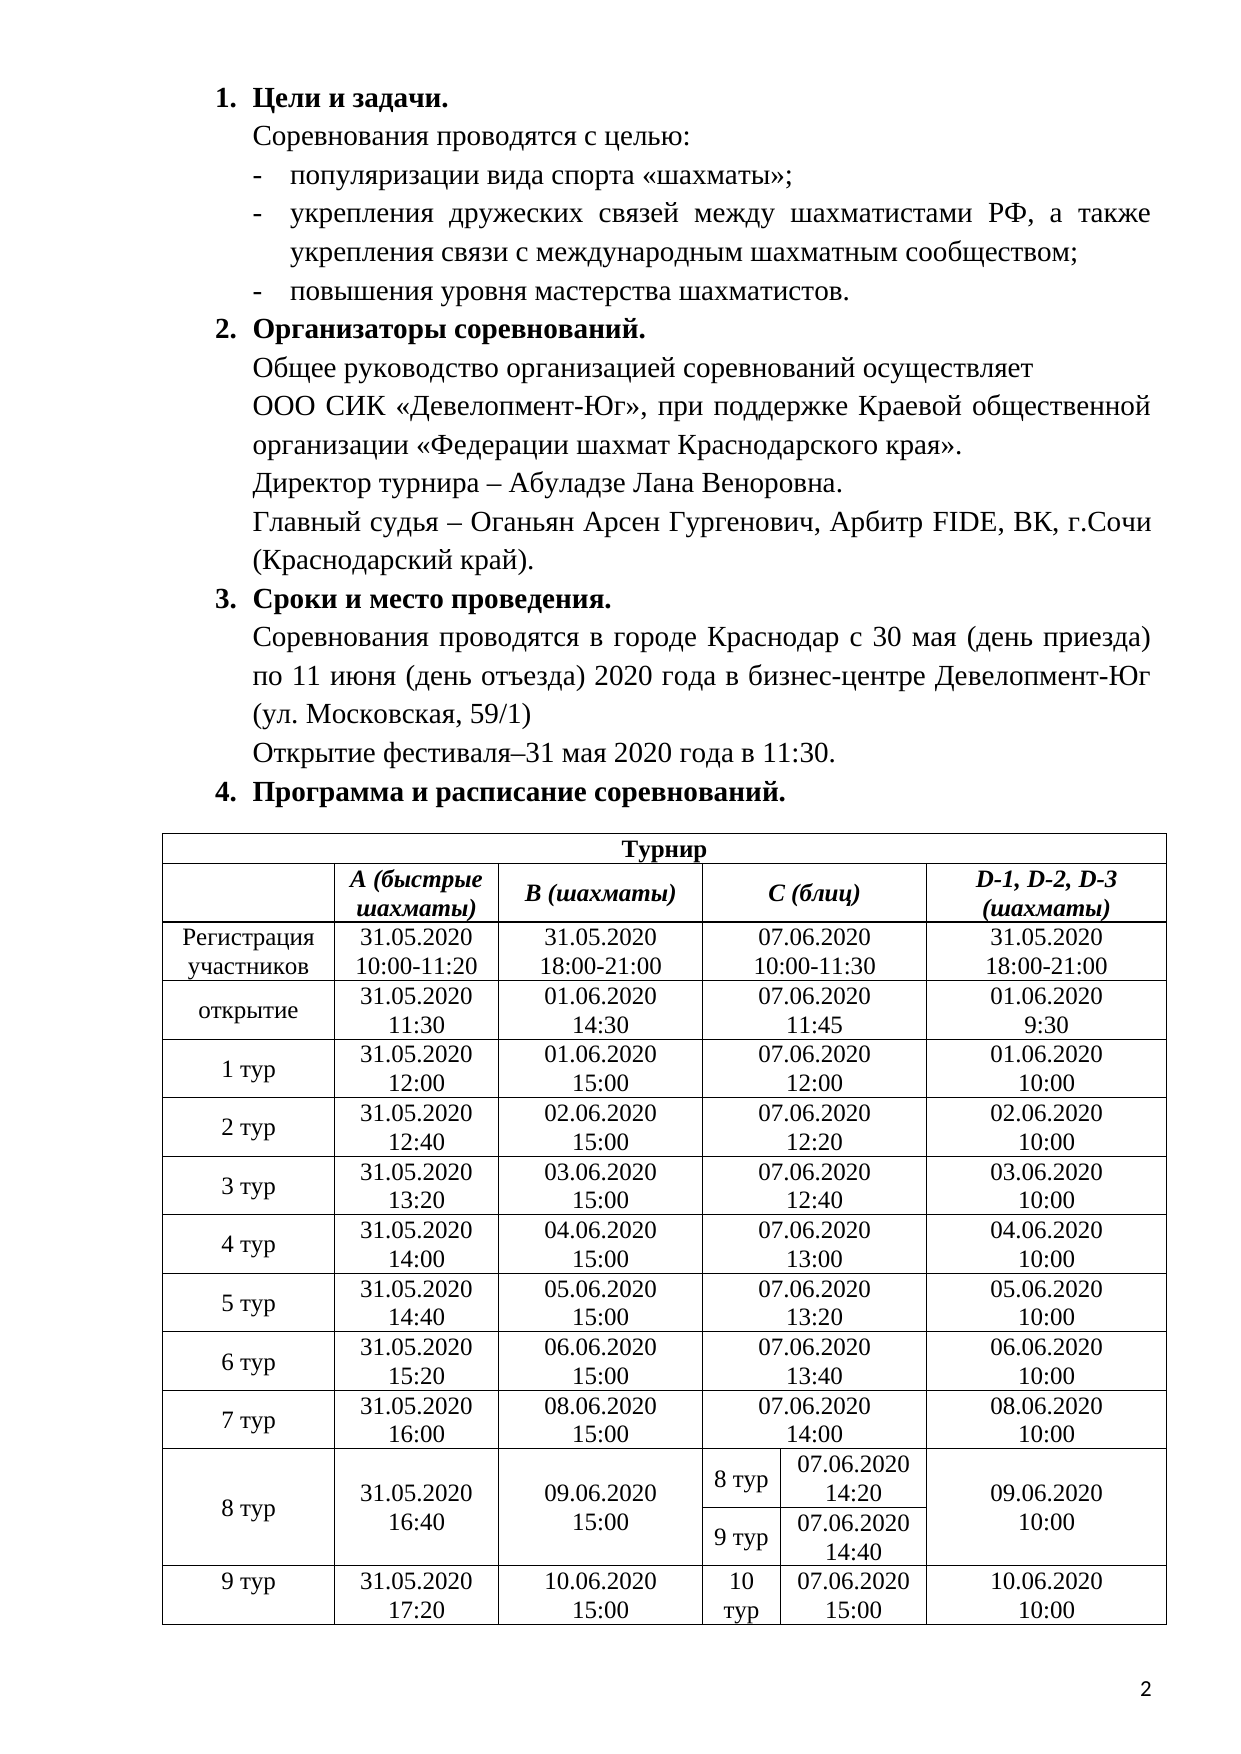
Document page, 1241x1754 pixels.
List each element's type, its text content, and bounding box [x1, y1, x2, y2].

table_cell 31.05.2020 13:20 [335, 1157, 498, 1214]
table_cell 07.06.2020 14:20 [781, 1449, 926, 1507]
table_cell А (быстрые шахматы) [335, 864, 498, 921]
table_cell 07.06.2020 14:40 [781, 1508, 926, 1565]
table_cell 31.05.2020 14:40 [335, 1274, 498, 1331]
table_cell 1 тур [163, 1040, 334, 1097]
table_cell 9 тур [703, 1508, 780, 1565]
table_cell 07.06.2020 14:00 [703, 1391, 926, 1448]
table_cell 31.05.2020 17:20 [335, 1566, 498, 1624]
table_cell открытие [163, 981, 334, 1038]
table_cell 05.06.2020 15:00 [499, 1274, 702, 1331]
table_cell 09.06.2020 15:00 [499, 1449, 702, 1565]
list укрепления дружеских связей между шахматистами РФ, а также укрепления связи с международным шахматным сообществом; [252, 196, 1152, 268]
table_cell 2 тур [163, 1098, 334, 1156]
table_cell D-1, D-2, D-3 (шахматы) [927, 864, 1166, 921]
table_cell 07.06.2020 10:00-11:30 [703, 923, 926, 980]
list ООО СИК «Девелопмент-Юг», при поддержке Краевой общественной организации «Федерации шахмат Краснодарского края». [252, 388, 1152, 460]
table_cell 31.05.2020 16:40 [335, 1449, 498, 1565]
table_cell 04.06.2020 10:00 [927, 1215, 1166, 1273]
table_cell 7 тур [163, 1391, 334, 1448]
list Главный судья – Оганьян Арсен Гургенович, Арбитр FIDE, ВК, г.Сочи (Краснодарский край). [252, 504, 1152, 576]
table_cell 03.06.2020 15:00 [499, 1157, 702, 1214]
table_header Турнир [163, 834, 1166, 863]
table_cell 02.06.2020 10:00 [927, 1098, 1166, 1156]
list Открытие фестиваля–31 мая 2020 года в 11:30. [252, 735, 1152, 769]
table_cell 10.06.2020 10:00 [927, 1566, 1166, 1624]
table_cell 8 тур [163, 1449, 334, 1565]
table_cell 8 тур [703, 1449, 780, 1507]
list повышения уровня мастерства шахматистов. [252, 273, 1152, 306]
table_cell С (блиц) [703, 864, 926, 921]
list Соревнования проводятся в городе Краснодар с 30 мая (день приезда) по 11 июня (день отъезда) 2020 года в бизнес-центре Девелопмент-Юг (ул. Московская, 59/1) [252, 619, 1152, 730]
table_cell 31.05.2020 14:00 [335, 1215, 498, 1273]
table_cell [163, 864, 334, 921]
table_cell 03.06.2020 10:00 [927, 1157, 1166, 1214]
table_cell В (шахматы) [499, 864, 702, 921]
table_cell 08.06.2020 15:00 [499, 1391, 702, 1448]
table_cell 06.06.2020 15:00 [499, 1332, 702, 1390]
table_cell 01.06.2020 14:30 [499, 981, 702, 1038]
list Организаторы соревнований. [215, 311, 1152, 345]
table_cell 02.06.2020 15:00 [499, 1098, 702, 1156]
list популяризации вида спорта «шахматы»; [252, 157, 1152, 191]
table_cell 08.06.2020 10:00 [927, 1391, 1166, 1448]
table_cell 05.06.2020 10:00 [927, 1274, 1166, 1331]
table_cell 07.06.2020 13:40 [703, 1332, 926, 1390]
table_cell 09.06.2020 10:00 [927, 1449, 1166, 1565]
table_cell 01.06.2020 15:00 [499, 1040, 702, 1097]
table_cell 9 тур [163, 1566, 334, 1624]
table_cell 6 тур [163, 1332, 334, 1390]
table_cell Регистрация участников [163, 923, 334, 980]
table_cell 5 тур [163, 1274, 334, 1331]
table_cell 06.06.2020 10:00 [927, 1332, 1166, 1390]
table_cell 01.06.2020 10:00 [927, 1040, 1166, 1097]
table_cell 01.06.2020 9:30 [927, 981, 1166, 1038]
list Директор турнира – Абуладзе Лана Веноровна. [252, 465, 1152, 499]
list Соревнования проводятся с целью: [252, 118, 1152, 152]
table_cell 31.05.2020 18:00-21:00 [927, 923, 1166, 980]
table_cell 31.05.2020 15:20 [335, 1332, 498, 1390]
table_cell 3 тур [163, 1157, 334, 1214]
table_cell 31.05.2020 16:00 [335, 1391, 498, 1448]
list Сроки и место проведения. [215, 581, 1152, 614]
table_cell 07.06.2020 12:20 [703, 1098, 926, 1156]
table_cell 10 тур [703, 1566, 780, 1624]
list Цели и задачи. [215, 80, 1152, 113]
table_cell 07.06.2020 15:00 [781, 1566, 926, 1624]
table_cell 31.05.2020 18:00-21:00 [499, 923, 702, 980]
table_cell 07.06.2020 11:45 [703, 981, 926, 1038]
table_cell 31.05.2020 12:00 [335, 1040, 498, 1097]
table_cell 07.06.2020 13:20 [703, 1274, 926, 1331]
list Общее руководство организацией соревнований осуществляет [252, 350, 1152, 383]
table_cell 07.06.2020 12:00 [703, 1040, 926, 1097]
table_cell 07.06.2020 12:40 [703, 1157, 926, 1214]
table_cell 04.06.2020 15:00 [499, 1215, 702, 1273]
table_cell 07.06.2020 13:00 [703, 1215, 926, 1273]
table_cell 10.06.2020 15:00 [499, 1566, 702, 1624]
table_cell 31.05.2020 11:30 [335, 981, 498, 1038]
list Программа и расписание соревнований. [215, 774, 1152, 807]
table_cell 31.05.2020 12:40 [335, 1098, 498, 1156]
table_cell 31.05.2020 10:00-11:20 [335, 923, 498, 980]
table_cell 4 тур [163, 1215, 334, 1273]
